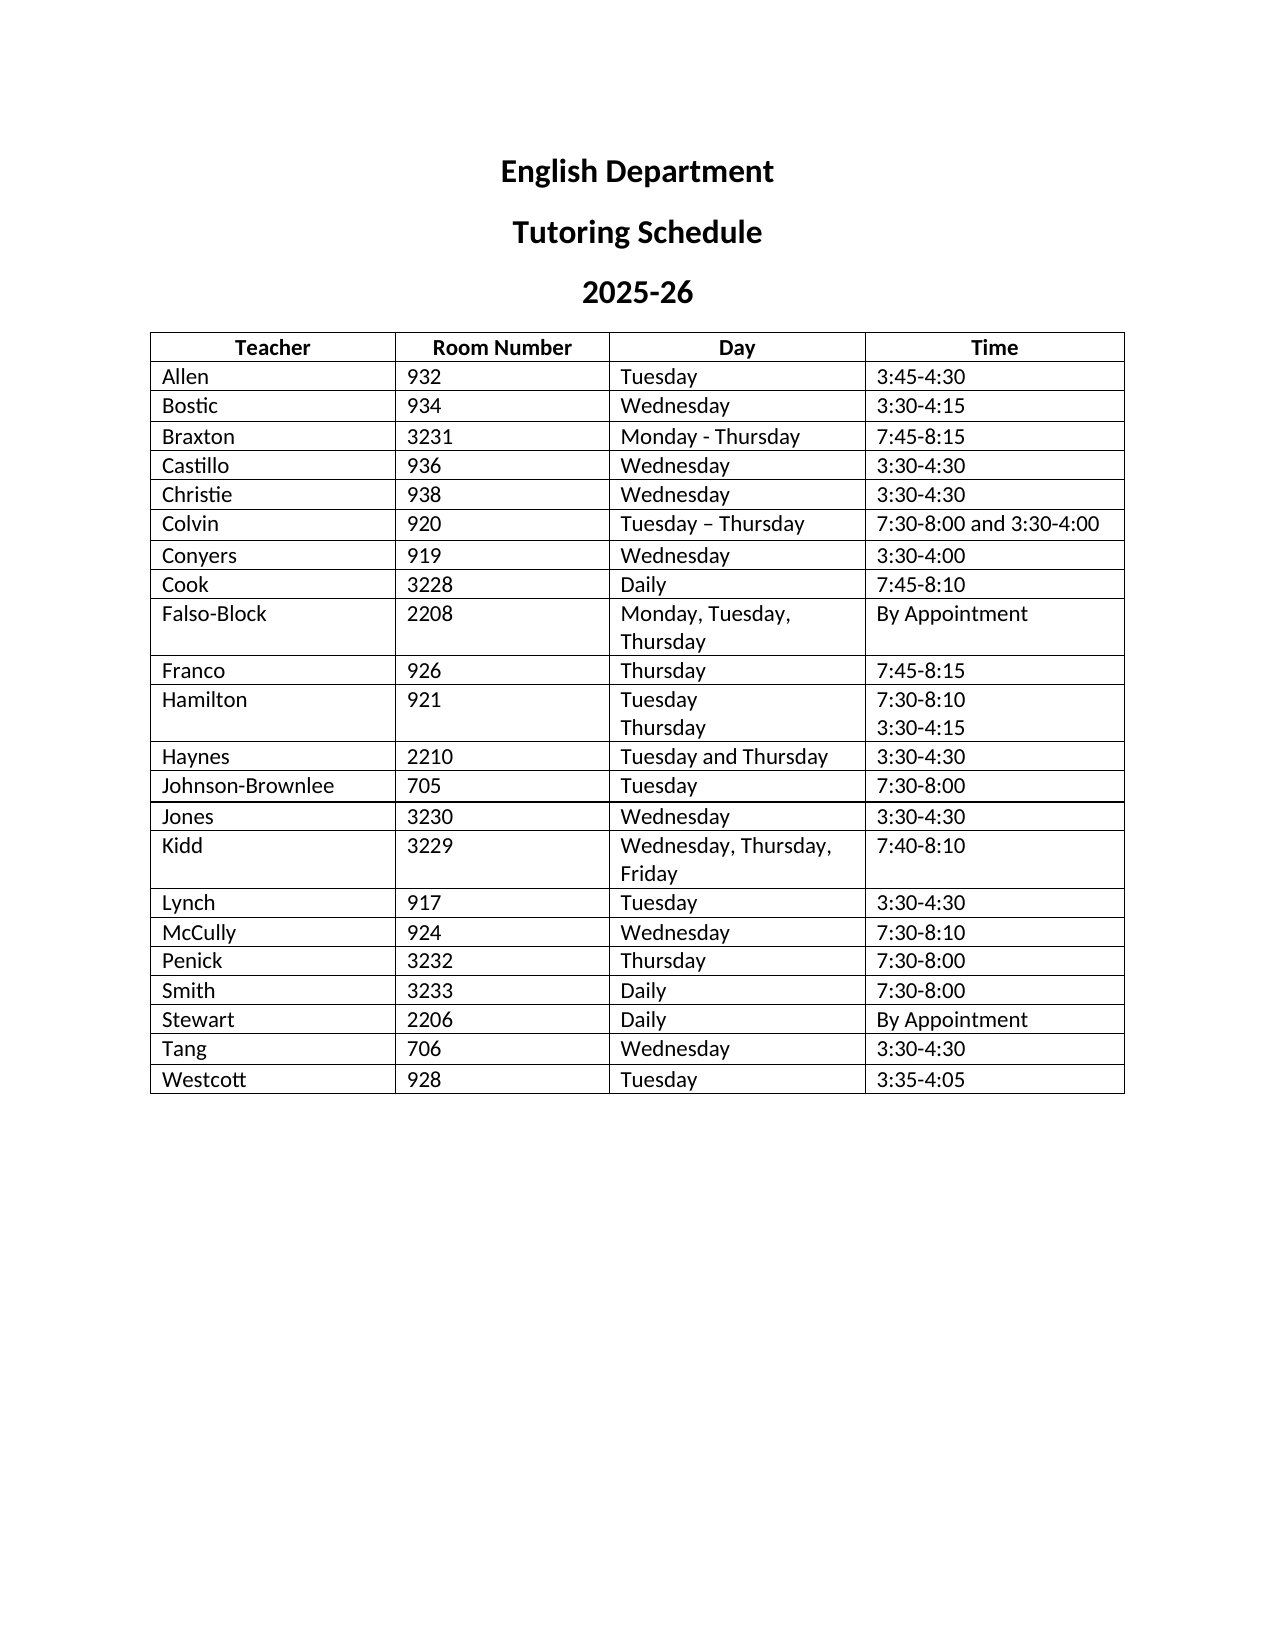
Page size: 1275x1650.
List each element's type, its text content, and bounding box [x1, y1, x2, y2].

table_cell Daily [610, 570, 865, 598]
table_cell Wednesday [610, 803, 865, 830]
table_cell 919 [396, 541, 609, 569]
table_cell Wednesday, Thursday, Friday [610, 831, 865, 887]
table_cell Penick [151, 947, 395, 975]
table_cell 3:30-4:30 [866, 742, 1124, 770]
table_cell Tuesday [610, 889, 865, 917]
table_cell Colvin [151, 510, 395, 540]
table_cell 705 [396, 771, 609, 801]
table_cell 2206 [396, 1005, 609, 1033]
table_cell Wednesday [610, 918, 865, 946]
table_cell 7:45-8:15 [866, 422, 1124, 450]
table_cell Tuesday [610, 1065, 865, 1093]
table_cell 920 [396, 510, 609, 540]
table_header Time [866, 333, 1124, 361]
table_cell 7:45-8:15 [866, 656, 1124, 684]
table_cell 3:30-4:30 [866, 803, 1124, 830]
table_cell 936 [396, 451, 609, 479]
table_cell 3:45-4:30 [866, 362, 1124, 390]
table_cell Conyers [151, 541, 395, 569]
table_cell 917 [396, 889, 609, 917]
table_cell By Appointment [866, 599, 1124, 655]
table_cell 7:30-8:00 [866, 771, 1124, 801]
table_cell 7:30-8:10 [866, 918, 1124, 946]
table_cell Franco [151, 656, 395, 684]
table_cell Wednesday [610, 451, 865, 479]
table_cell Allen [151, 362, 395, 390]
table_cell Cook [151, 570, 395, 598]
table_cell Wednesday [610, 391, 865, 421]
table_cell 706 [396, 1034, 609, 1064]
table_cell Thursday [610, 947, 865, 975]
table_cell Castillo [151, 451, 395, 479]
table_cell McCully [151, 918, 395, 946]
table_cell 3:30-4:15 [866, 391, 1124, 421]
table_cell 7:30-8:00 [866, 947, 1124, 975]
table_cell 932 [396, 362, 609, 390]
table_cell Haynes [151, 742, 395, 770]
table_cell Thursday [610, 656, 865, 684]
table_cell 3:30-4:30 [866, 480, 1124, 508]
table_cell 2210 [396, 742, 609, 770]
table_cell Kidd [151, 831, 395, 887]
table_cell Tang [151, 1034, 395, 1064]
table_cell 7:40-8:10 [866, 831, 1124, 887]
table_cell Tuesday Thursday [610, 685, 865, 741]
table_cell Smith [151, 976, 395, 1004]
table_cell 3:30-4:30 [866, 889, 1124, 917]
table_cell 926 [396, 656, 609, 684]
table_cell 921 [396, 685, 609, 741]
table_cell 928 [396, 1065, 609, 1093]
table_cell 924 [396, 918, 609, 946]
table_cell Lynch [151, 889, 395, 917]
table_cell 7:30-8:10 3:30-4:15 [866, 685, 1124, 741]
table_cell 2208 [396, 599, 609, 655]
text Tutoring Schedule [150, 211, 1125, 251]
text 2025-26 [150, 271, 1125, 312]
table_cell 3:30-4:00 [866, 541, 1124, 569]
table_cell Daily [610, 976, 865, 1004]
table_cell Jones [151, 803, 395, 830]
table_cell 3232 [396, 947, 609, 975]
table_cell Bostic [151, 391, 395, 421]
table_cell Wednesday [610, 541, 865, 569]
table_header Room Number [396, 333, 609, 361]
table_cell 3:35-4:05 [866, 1065, 1124, 1093]
table_cell 3:30-4:30 [866, 1034, 1124, 1064]
table_cell 934 [396, 391, 609, 421]
table_cell Wednesday [610, 480, 865, 508]
table_cell 3231 [396, 422, 609, 450]
table_cell Braxton [151, 422, 395, 450]
text English Department [150, 150, 1125, 191]
table_cell Christie [151, 480, 395, 508]
table_cell Wednesday [610, 1034, 865, 1064]
table_cell 3:30-4:30 [866, 451, 1124, 479]
table_cell 3229 [396, 831, 609, 887]
table_header Teacher [151, 333, 395, 361]
table_cell 7:45-8:10 [866, 570, 1124, 598]
table_cell By Appointment [866, 1005, 1124, 1033]
table_cell 938 [396, 480, 609, 508]
table_cell 3228 [396, 570, 609, 598]
table_cell Falso-Block [151, 599, 395, 655]
table_header Day [610, 333, 865, 361]
table_cell Monday, Tuesday, Thursday [610, 599, 865, 655]
table_cell Tuesday and Thursday [610, 742, 865, 770]
table_cell 7:30-8:00 [866, 976, 1124, 1004]
table_cell Daily [610, 1005, 865, 1033]
table_cell Stewart [151, 1005, 395, 1033]
table_cell Tuesday – Thursday [610, 510, 865, 540]
table_cell Tuesday [610, 362, 865, 390]
table_cell 3233 [396, 976, 609, 1004]
table_cell Westcott [151, 1065, 395, 1093]
table_cell 3230 [396, 803, 609, 830]
table_cell Hamilton [151, 685, 395, 741]
table_cell 7:30-8:00 and 3:30-4:00 [866, 510, 1124, 540]
table_cell Johnson-Brownlee [151, 771, 395, 801]
table_cell Monday - Thursday [610, 422, 865, 450]
table_cell Tuesday [610, 771, 865, 801]
